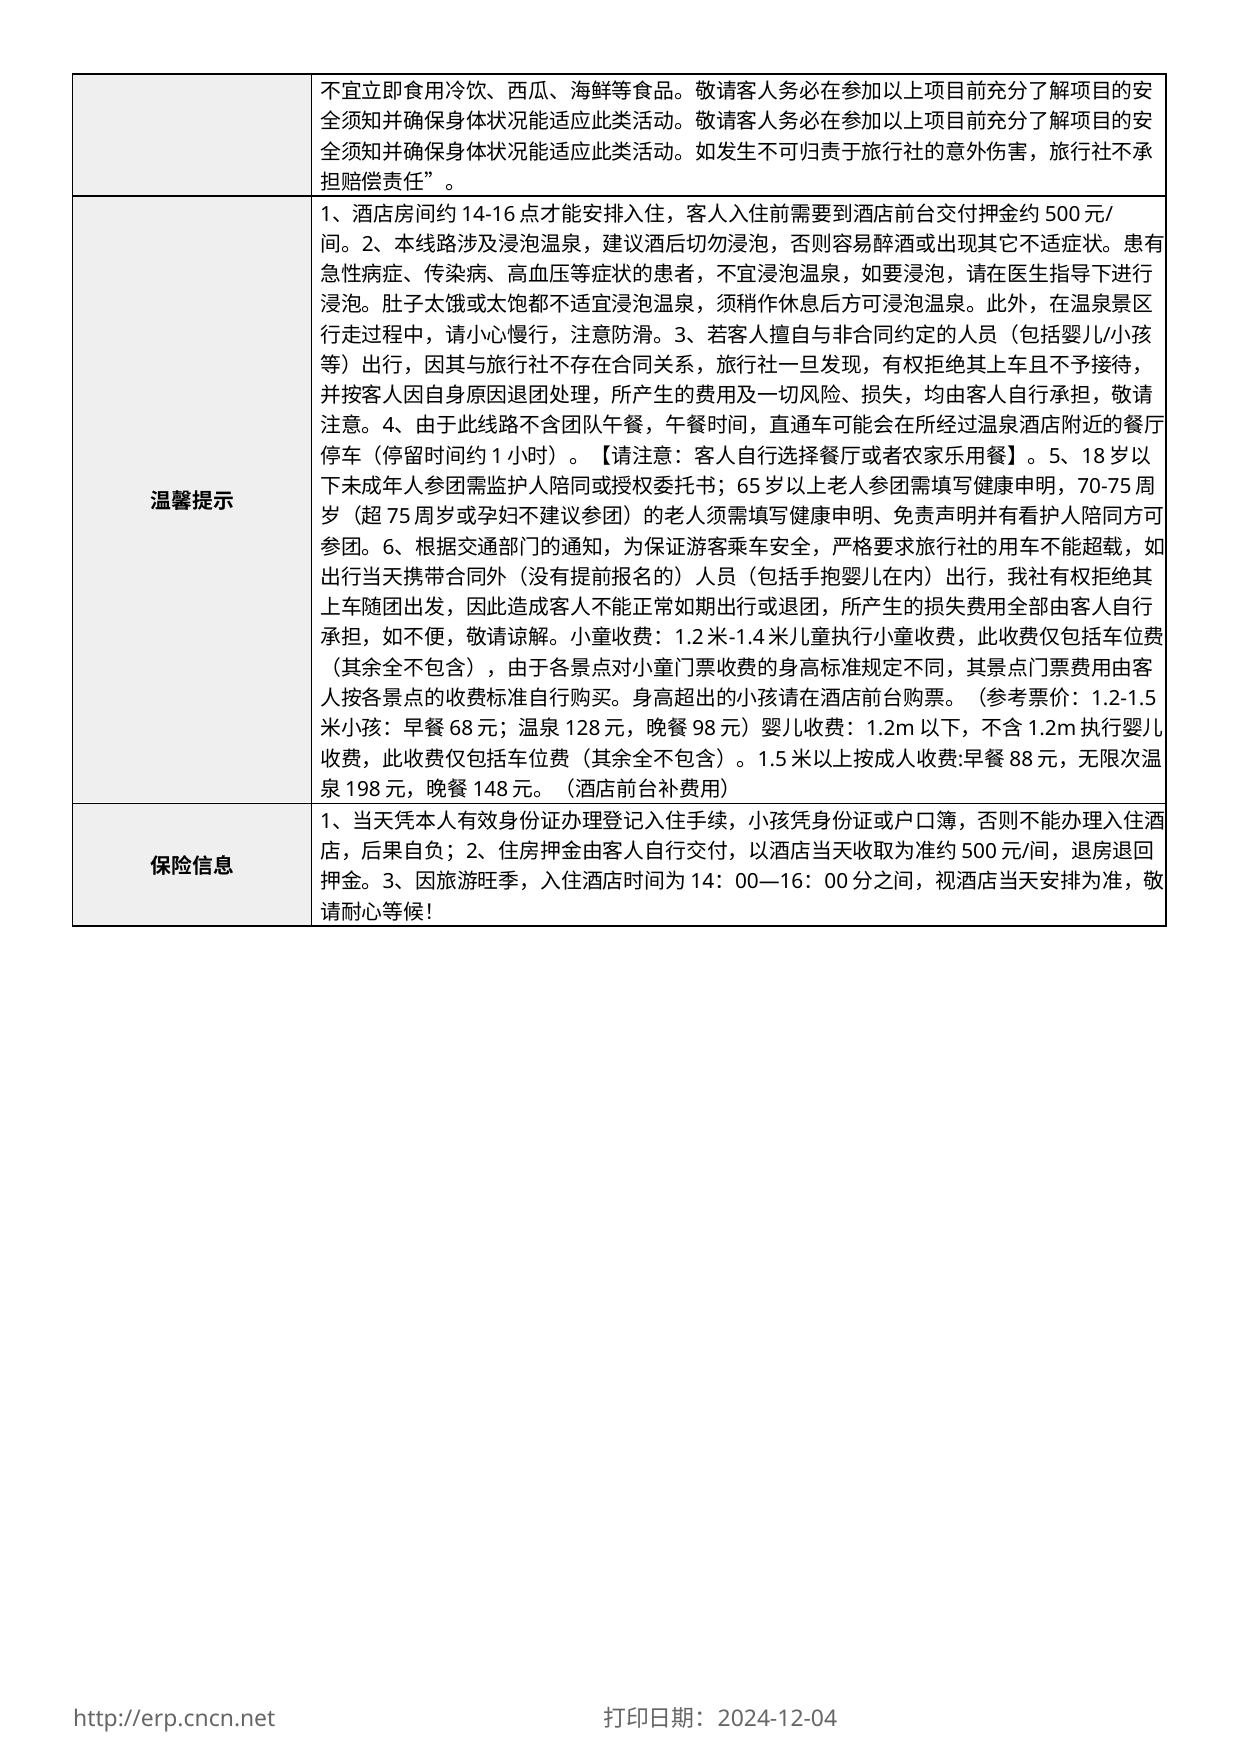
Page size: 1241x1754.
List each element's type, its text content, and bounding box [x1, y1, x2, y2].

table_cell 1、当天凭本人有效身份证办理登记入住手续，小孩凭身份证或户口簿，否则不能办理入住酒店，后果自负； [312, 804, 1165, 925]
table_cell 1、酒店房间约14-16点才能安排入住，客人入住前需要到酒店前台交付押金约500元/间。 [312, 197, 1165, 802]
table_header 预订须知 [73, 75, 311, 195]
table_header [312, 75, 1165, 195]
table_cell 保险信息 [73, 804, 311, 925]
table_cell 温馨提示 [73, 197, 311, 802]
